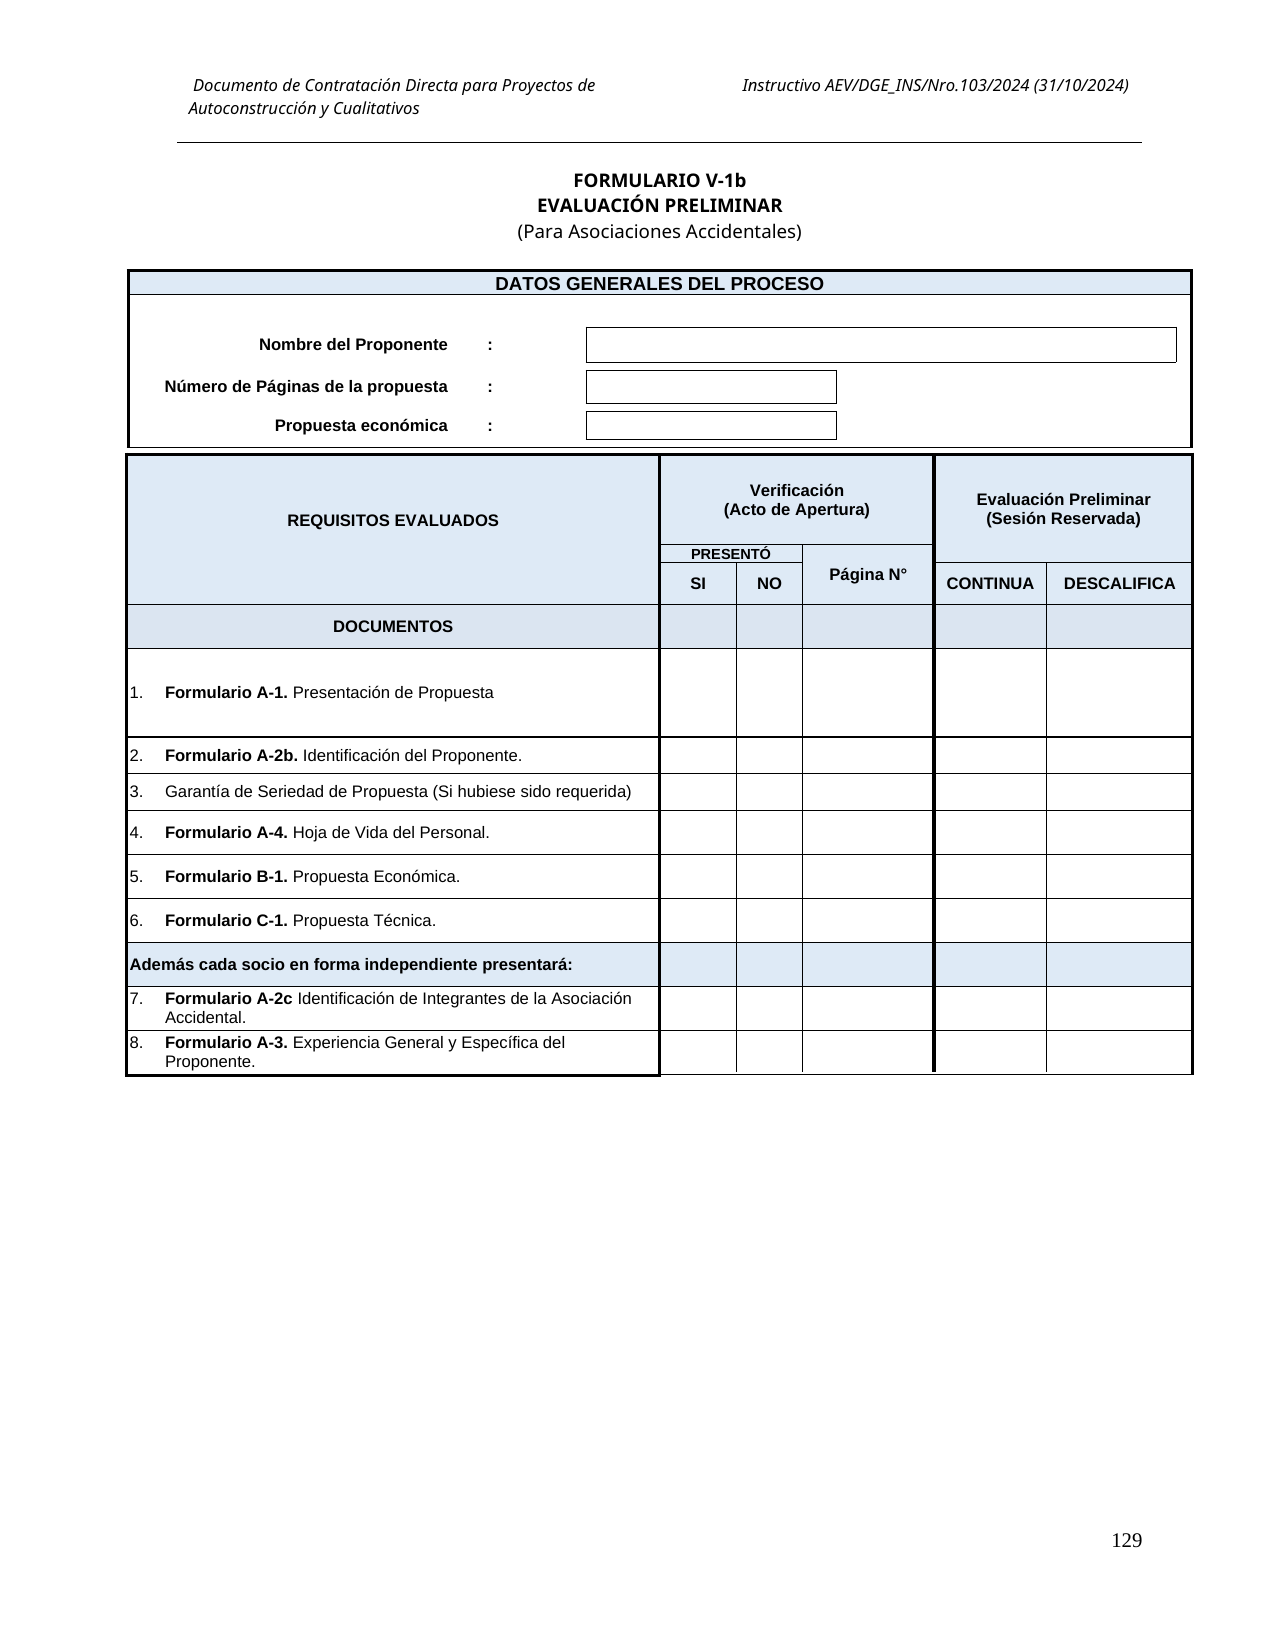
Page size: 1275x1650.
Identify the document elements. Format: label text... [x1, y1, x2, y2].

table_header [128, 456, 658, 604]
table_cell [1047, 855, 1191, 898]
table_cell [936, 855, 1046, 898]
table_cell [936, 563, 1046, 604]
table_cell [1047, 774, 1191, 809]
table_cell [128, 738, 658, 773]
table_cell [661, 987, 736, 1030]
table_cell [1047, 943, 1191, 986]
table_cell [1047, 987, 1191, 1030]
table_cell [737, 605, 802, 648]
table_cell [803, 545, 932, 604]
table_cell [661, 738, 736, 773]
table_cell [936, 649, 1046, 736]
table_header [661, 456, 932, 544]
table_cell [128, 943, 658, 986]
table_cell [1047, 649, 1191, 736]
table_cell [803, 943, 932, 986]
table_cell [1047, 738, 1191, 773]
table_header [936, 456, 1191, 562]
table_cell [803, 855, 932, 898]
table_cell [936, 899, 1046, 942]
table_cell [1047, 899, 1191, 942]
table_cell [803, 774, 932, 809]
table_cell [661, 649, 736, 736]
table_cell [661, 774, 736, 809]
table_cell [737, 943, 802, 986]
text EVALUACIÓN PRELIMINAR [177, 193, 1142, 218]
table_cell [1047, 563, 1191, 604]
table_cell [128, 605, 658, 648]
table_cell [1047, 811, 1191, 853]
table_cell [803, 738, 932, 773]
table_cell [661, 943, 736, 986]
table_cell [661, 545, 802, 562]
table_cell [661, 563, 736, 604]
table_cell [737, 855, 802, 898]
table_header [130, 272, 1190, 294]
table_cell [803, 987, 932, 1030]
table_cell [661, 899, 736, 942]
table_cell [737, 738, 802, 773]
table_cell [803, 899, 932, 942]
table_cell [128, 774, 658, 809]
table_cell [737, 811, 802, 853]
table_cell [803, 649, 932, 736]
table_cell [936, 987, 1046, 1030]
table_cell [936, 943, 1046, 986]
text FORMULARIO V-1b [177, 167, 1142, 193]
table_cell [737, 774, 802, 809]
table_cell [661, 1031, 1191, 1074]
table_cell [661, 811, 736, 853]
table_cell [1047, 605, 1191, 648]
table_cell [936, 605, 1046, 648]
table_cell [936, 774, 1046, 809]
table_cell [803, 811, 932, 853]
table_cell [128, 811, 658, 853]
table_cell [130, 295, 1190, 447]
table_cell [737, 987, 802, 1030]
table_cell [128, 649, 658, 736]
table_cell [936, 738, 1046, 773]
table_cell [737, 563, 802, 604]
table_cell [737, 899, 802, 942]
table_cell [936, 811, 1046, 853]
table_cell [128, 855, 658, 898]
text (Para Asociaciones Accidentales) [177, 218, 1142, 244]
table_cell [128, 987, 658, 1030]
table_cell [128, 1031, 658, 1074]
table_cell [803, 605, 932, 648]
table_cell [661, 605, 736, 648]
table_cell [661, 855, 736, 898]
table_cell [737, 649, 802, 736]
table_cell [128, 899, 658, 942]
